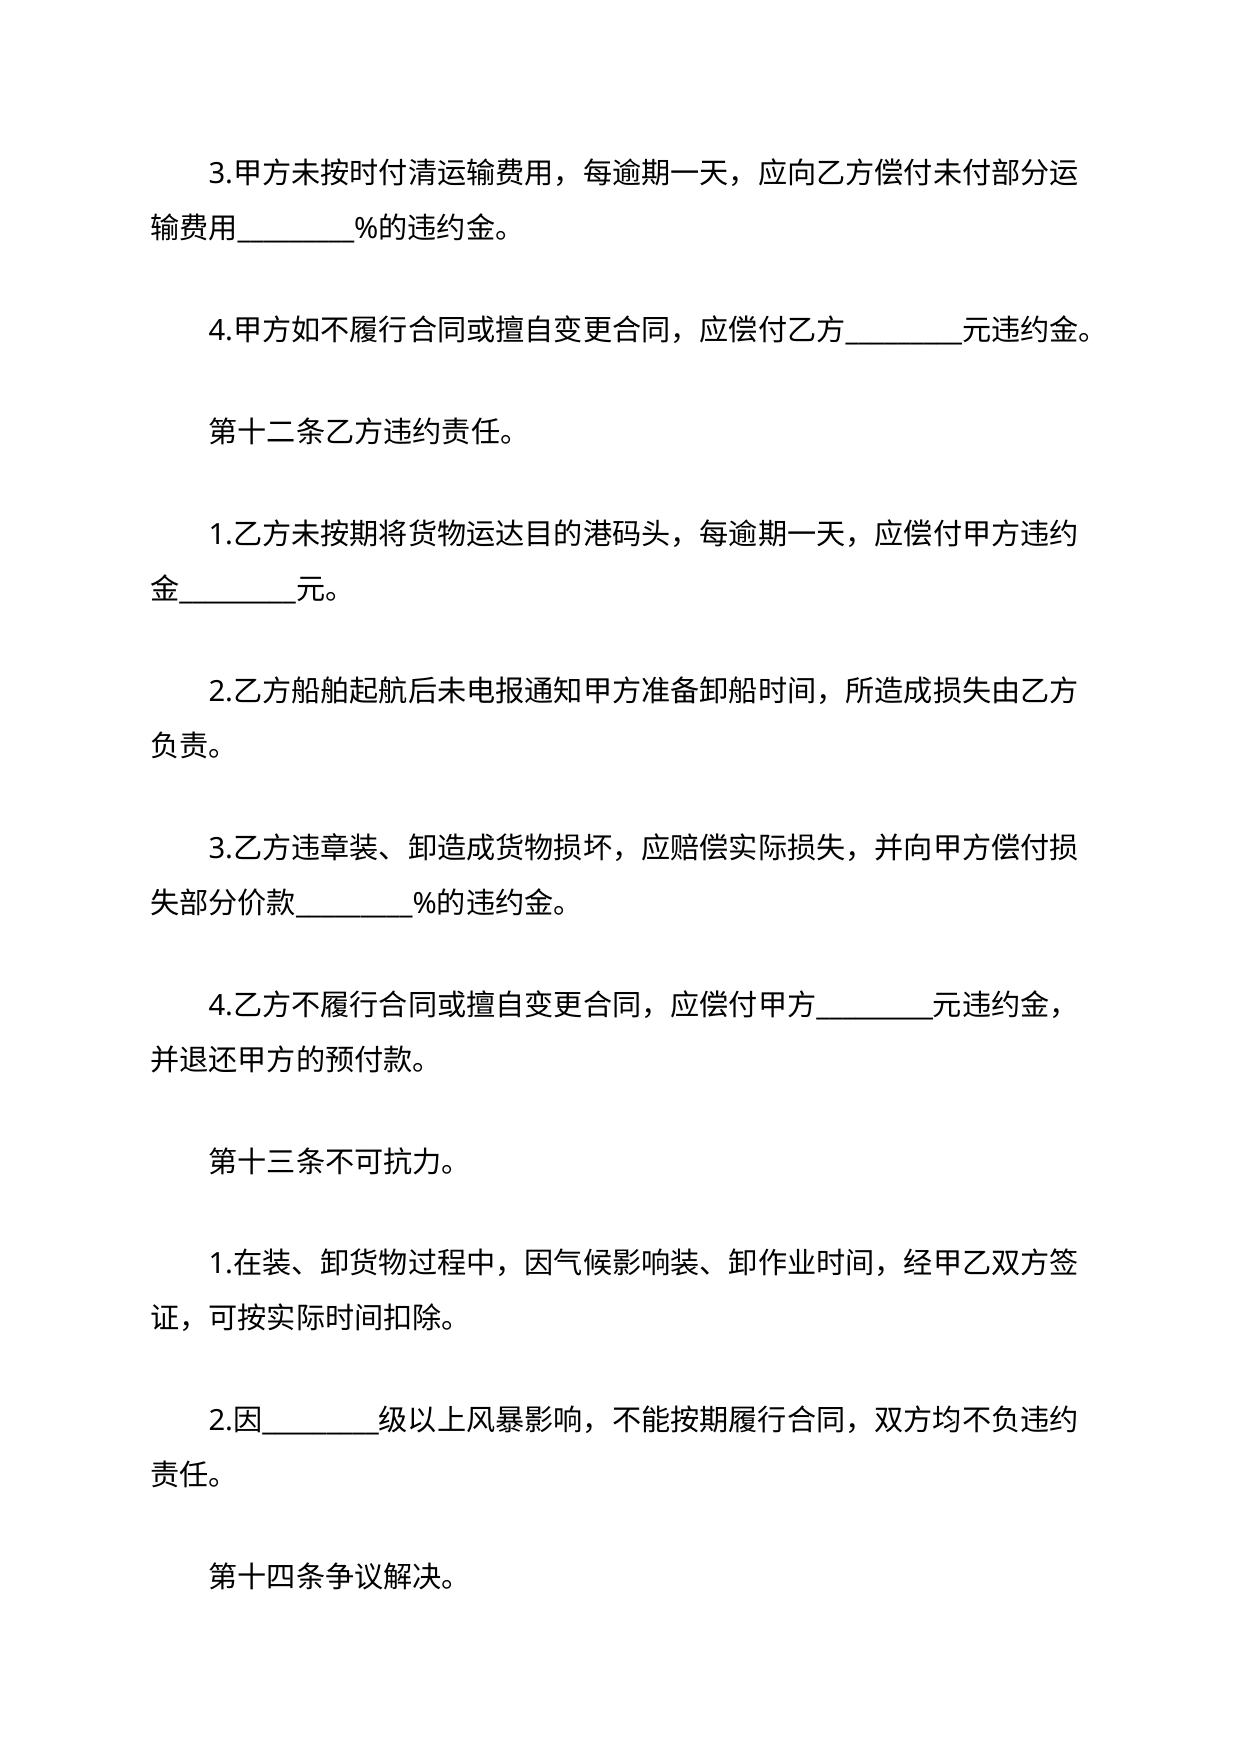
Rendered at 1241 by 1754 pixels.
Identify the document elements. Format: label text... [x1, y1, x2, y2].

text 3.乙方违章装、卸造成货物损坏，应赔偿实际损失，并向甲方偿付损失部分价款_________%的违约金。 [150, 824, 1090, 922]
text 2.乙方船舶起航后未电报通知甲方准备卸船时间，所造成损失由乙方负责。 [150, 668, 1090, 765]
text 1.乙方未按期将货物运达目的港码头，每逾期一天，应偿付甲方违约金_________元。 [150, 511, 1090, 608]
text 4.乙方不履行合同或擅自变更合同，应偿付甲方_________元违约金，并退还甲方的预付款。 [150, 981, 1090, 1079]
text 第十三条不可抗力。 [150, 1138, 1090, 1181]
text 2.因_________级以上风暴影响，不能按期履行合同，双方均不负违约责任。 [150, 1397, 1090, 1494]
text 4.甲方如不履行合同或擅自变更合同，应偿付乙方_________元违约金。 [150, 307, 1090, 349]
text 第十二条乙方违约责任。 [150, 409, 1090, 451]
text 3.甲方未按时付清运输费用，每逾期一天，应向乙方偿付未付部分运输费用_________%的违约金。 [150, 150, 1090, 247]
text 第十四条争议解决。 [150, 1553, 1090, 1596]
text 1.在装、卸货物过程中，因气候影响装、卸作业时间，经甲乙双方签证，可按实际时间扣除。 [150, 1240, 1090, 1337]
